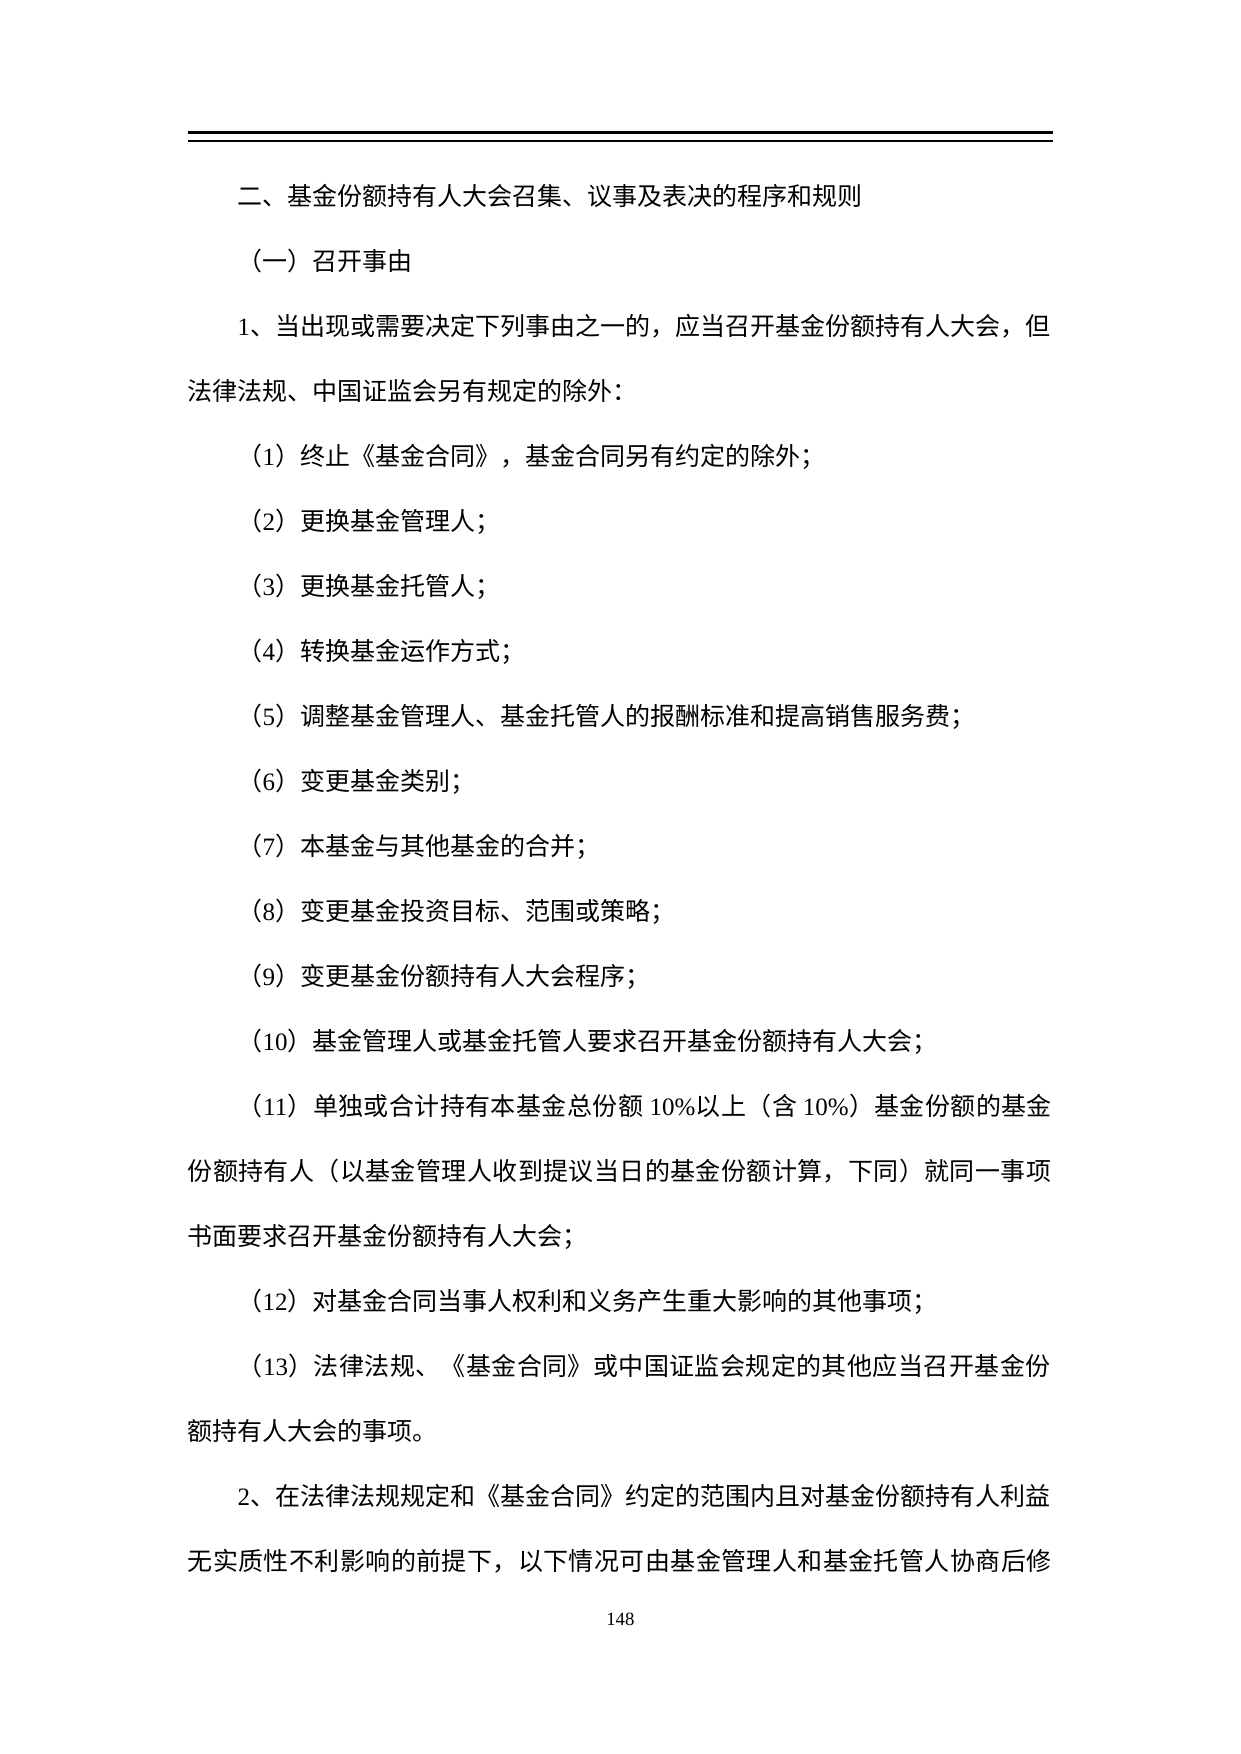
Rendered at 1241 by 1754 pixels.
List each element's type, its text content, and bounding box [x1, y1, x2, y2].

text （13）法律法规、《基金合同》或中国证监会规定的其他应当召开基金份额持有人大会的事项。 [187, 1332, 1053, 1462]
text （8）变更基金投资目标、范围或策略； [187, 877, 1053, 942]
text 二、基金份额持有人大会召集、议事及表决的程序和规则 [187, 162, 1053, 227]
text （5）调整基金管理人、基金托管人的报酬标准和提高销售服务费； [187, 682, 1053, 747]
text （4）转换基金运作方式； [187, 617, 1053, 682]
text （一）召开事由 [187, 227, 1053, 292]
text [187, 1462, 1053, 1592]
text （6）变更基金类别； [187, 747, 1053, 812]
text （10）基金管理人或基金托管人要求召开基金份额持有人大会； [187, 1007, 1053, 1072]
text 1、当出现或需要决定下列事由之一的，应当召开基金份额持有人大会，但法律法规、中国证监会另有规定的除外： [187, 292, 1053, 422]
text （12）对基金合同当事人权利和义务产生重大影响的其他事项； [187, 1267, 1053, 1332]
text （11）单独或合计持有本基金总份额10%以上（含10%）基金份额的基金份额持有人（以基金管理人收到提议当日的基金份额计算，下同）就同一事项书面要求召开基金份额持有人大会； [187, 1072, 1053, 1267]
text （2）更换基金管理人； [187, 487, 1053, 552]
text （3）更换基金托管人； [187, 552, 1053, 617]
text （9）变更基金份额持有人大会程序； [187, 942, 1053, 1007]
text （1）终止《基金合同》，基金合同另有约定的除外； [187, 422, 1053, 487]
text （7）本基金与其他基金的合并； [187, 812, 1053, 877]
